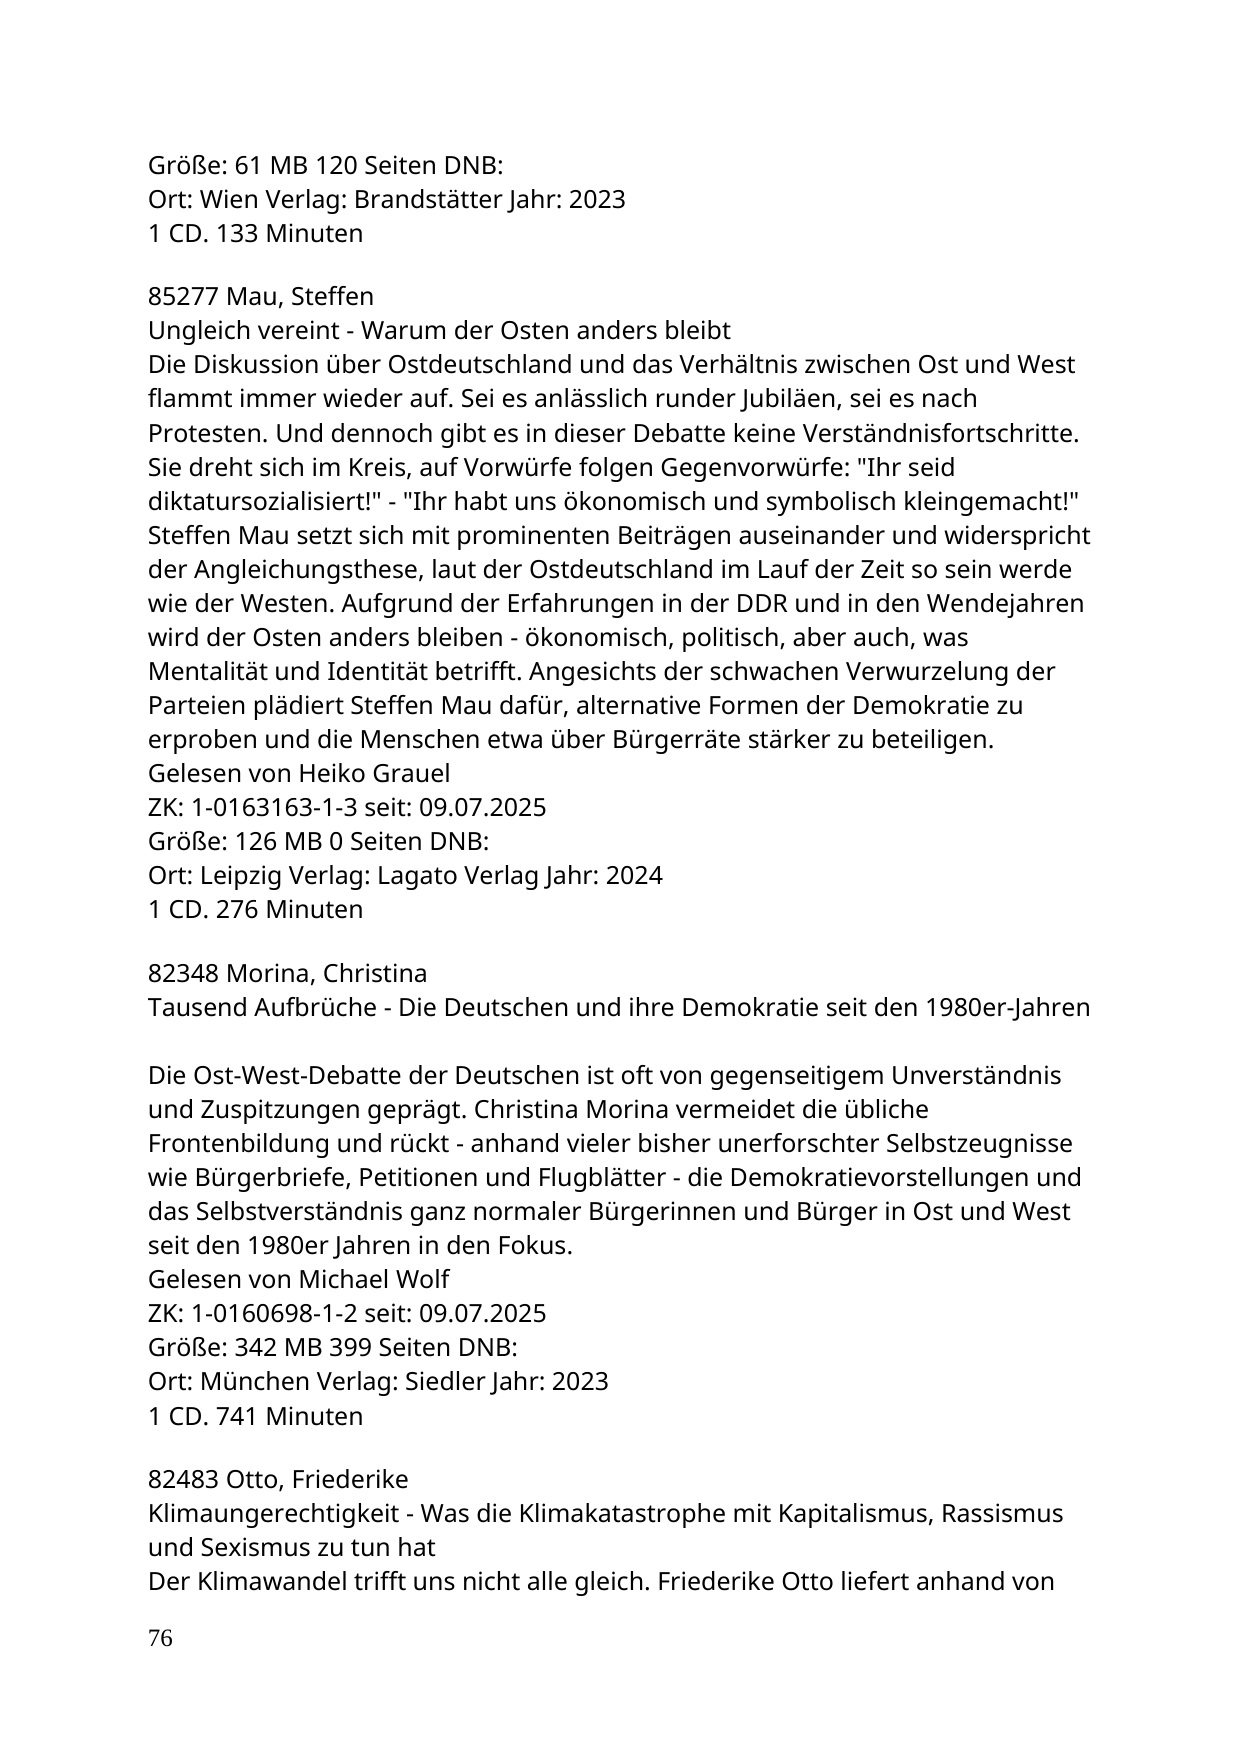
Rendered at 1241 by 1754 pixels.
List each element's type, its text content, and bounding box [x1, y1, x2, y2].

text 85277 Mau, Steffen Ungleich vereint - Warum der Osten anders bleibt Die Diskussion über Ostdeutschland und das Verhältnis zwischen Ost und West flammt immer wieder auf. Sei es anlässlich runder Jubiläen, sei es nach Protesten. Und dennoch gibt es in dieser Debatte keine Verständnisfortschritte. Sie dreht sich im Kreis, auf Vorwürfe folgen Gegenvorwürfe: "Ihr seid diktatursozialisiert!" - "Ihr habt uns ökonomisch und symbolisch kleingemacht!" Steffen Mau setzt sich mit prominenten Beiträgen auseinander und widerspricht der Angleichungsthese, laut der Ostdeutschland im Lauf der Zeit so sein werde wie der Westen. Aufgrund der Erfahrungen in der DDR und in den Wendejahren wird der Osten anders bleiben - ökonomisch, politisch, aber auch, was Mentalität und Identität betrifft. Angesichts der schwachen Verwurzelung der Parteien plädiert Steffen Mau dafür, alternative Formen der Demokratie zu erproben und die Menschen etwa über Bürgerräte stärker zu beteiligen. Gelesen von Heiko Grauel ZK: 1-0163163-1-3 seit: 09.07.2025 Größe: 126 MB 0 Seiten DNB: Ort: Leipzig Verlag: Lagato Verlag Jahr: 2024 1 CD. 276 Minuten [148, 279, 1093, 926]
text 82348 Morina, Christina Tausend Aufbrüche - Die Deutschen und ihre Demokratie seit den 1980er-Jahren Die Ost-West-Debatte der Deutschen ist oft von gegenseitigem Unverständnis und Zuspitzungen geprägt. Christina Morina vermeidet die übliche Frontenbildung und rückt - anhand vieler bisher unerforschter Selbstzeugnisse wie Bürgerbriefe, Petitionen und Flugblätter - die Demokratievorstellungen und das Selbstverständnis ganz normaler Bürgerinnen und Bürger in Ost und West seit den 1980er Jahren in den Fokus. Gelesen von Michael Wolf ZK: 1-0160698-1-2 seit: 09.07.2025 Größe: 342 MB 399 Seiten DNB: Ort: München Verlag: Siedler Jahr: 2023 1 CD. 741 Minuten [148, 955, 1093, 1432]
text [148, 148, 1093, 250]
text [148, 1461, 1093, 1598]
